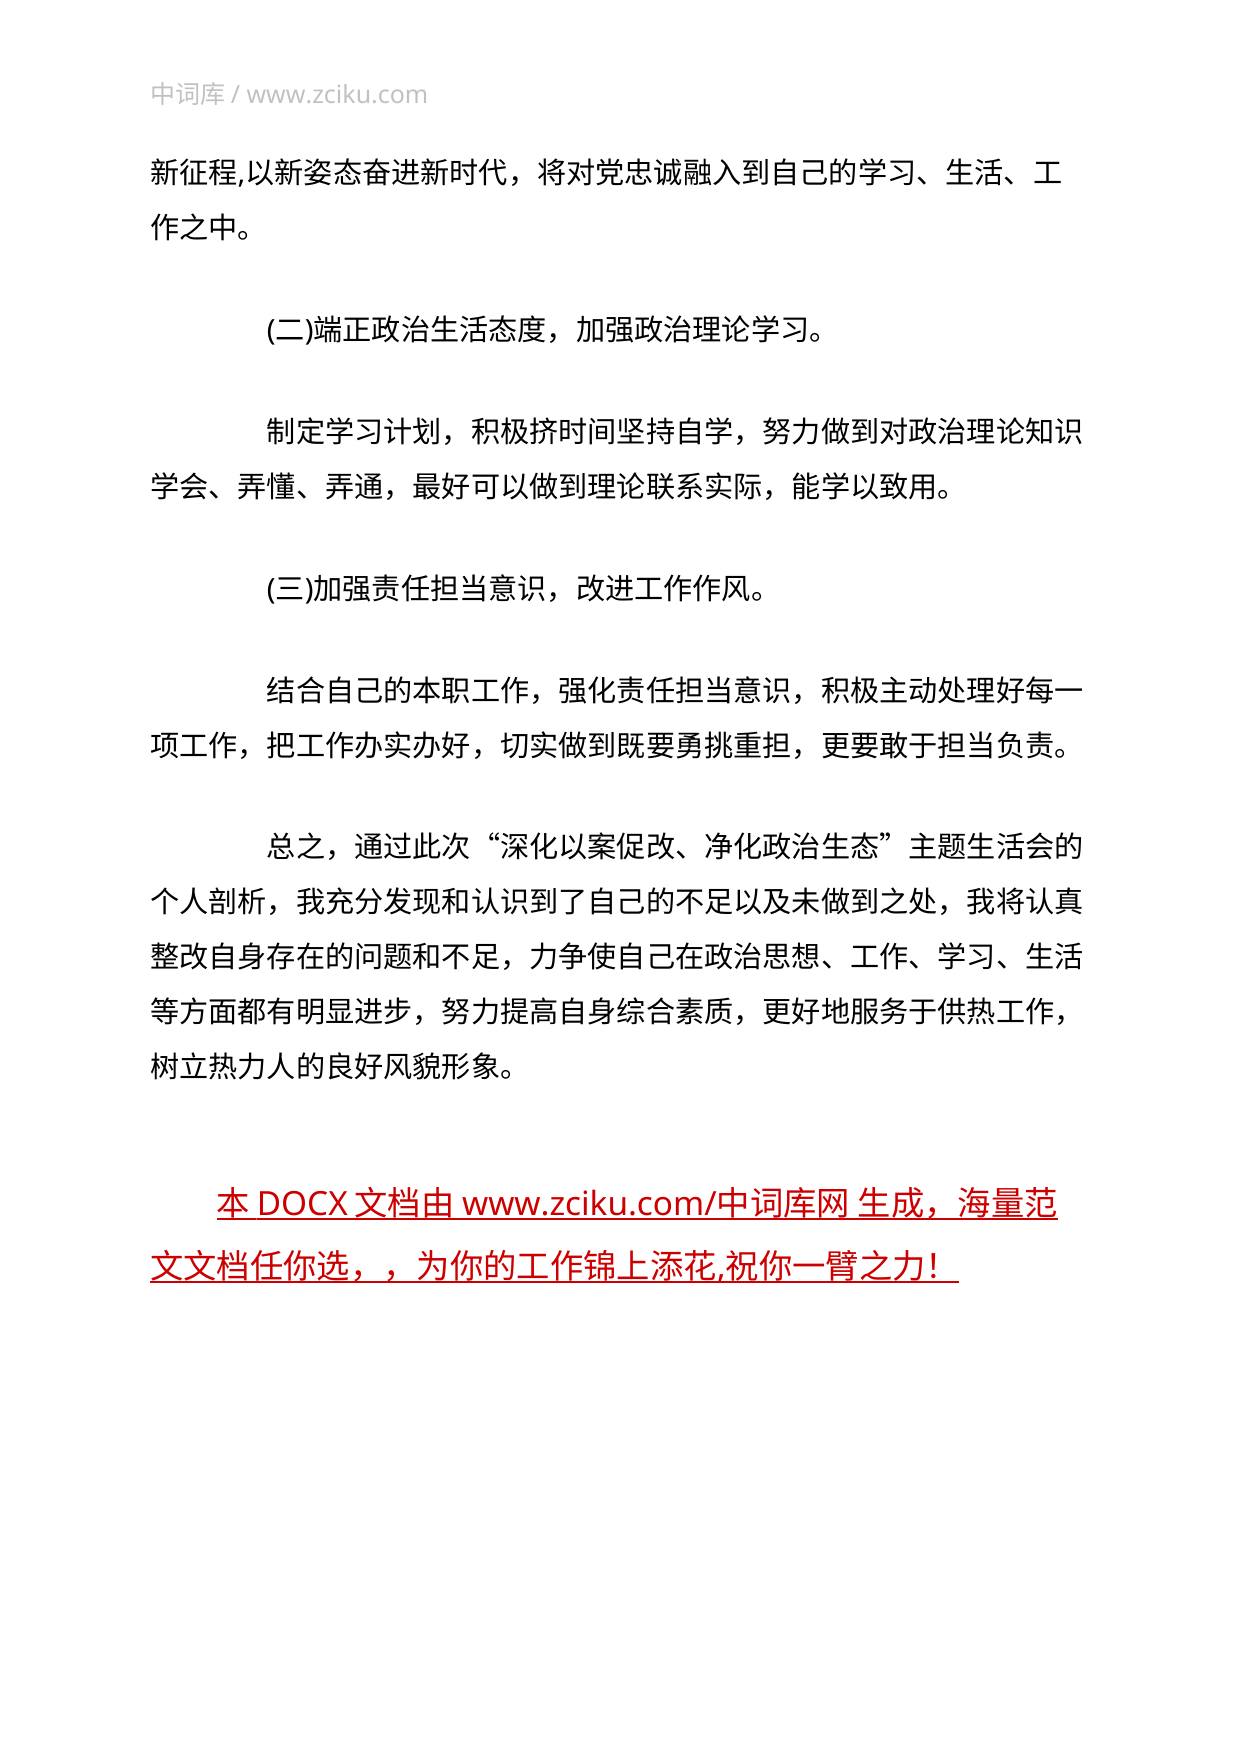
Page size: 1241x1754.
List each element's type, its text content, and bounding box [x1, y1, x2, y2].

text 制定学习计划，积极挤时间坚持自学，努力做到对政治理论知识学会、弄懂、弄通，最好可以做到理论联系实际，能学以致用。 [150, 409, 1090, 506]
text 本DOCX文档由 www.zciku.com/中词库网 生成，海量范文文档任你选，，为你的工作锦上添花,祝你一臂之力！ [150, 1177, 1090, 1288]
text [150, 150, 1090, 247]
text 总之，通过此次“深化以案促改、净化政治生态”主题生活会的个人剖析，我充分发现和认识到了自己的不足以及未做到之处，我将认真整改自身存在的问题和不足，力争使自己在政治思想、工作、学习、生活等方面都有明显进步，努力提高自身综合素质，更好地服务于供热工作，树立热力人的良好风貌形象。 [150, 824, 1090, 1086]
text (三)加强责任担当意识，改进工作作风。 [150, 565, 1090, 608]
text (二)端正政治生活态度，加强政治理论学习。 [150, 307, 1090, 349]
text 结合自己的本职工作，强化责任担当意识，积极主动处理好每一项工作，把工作办实办好，切实做到既要勇挑重担，更要敢于担当负责。 [150, 667, 1090, 764]
